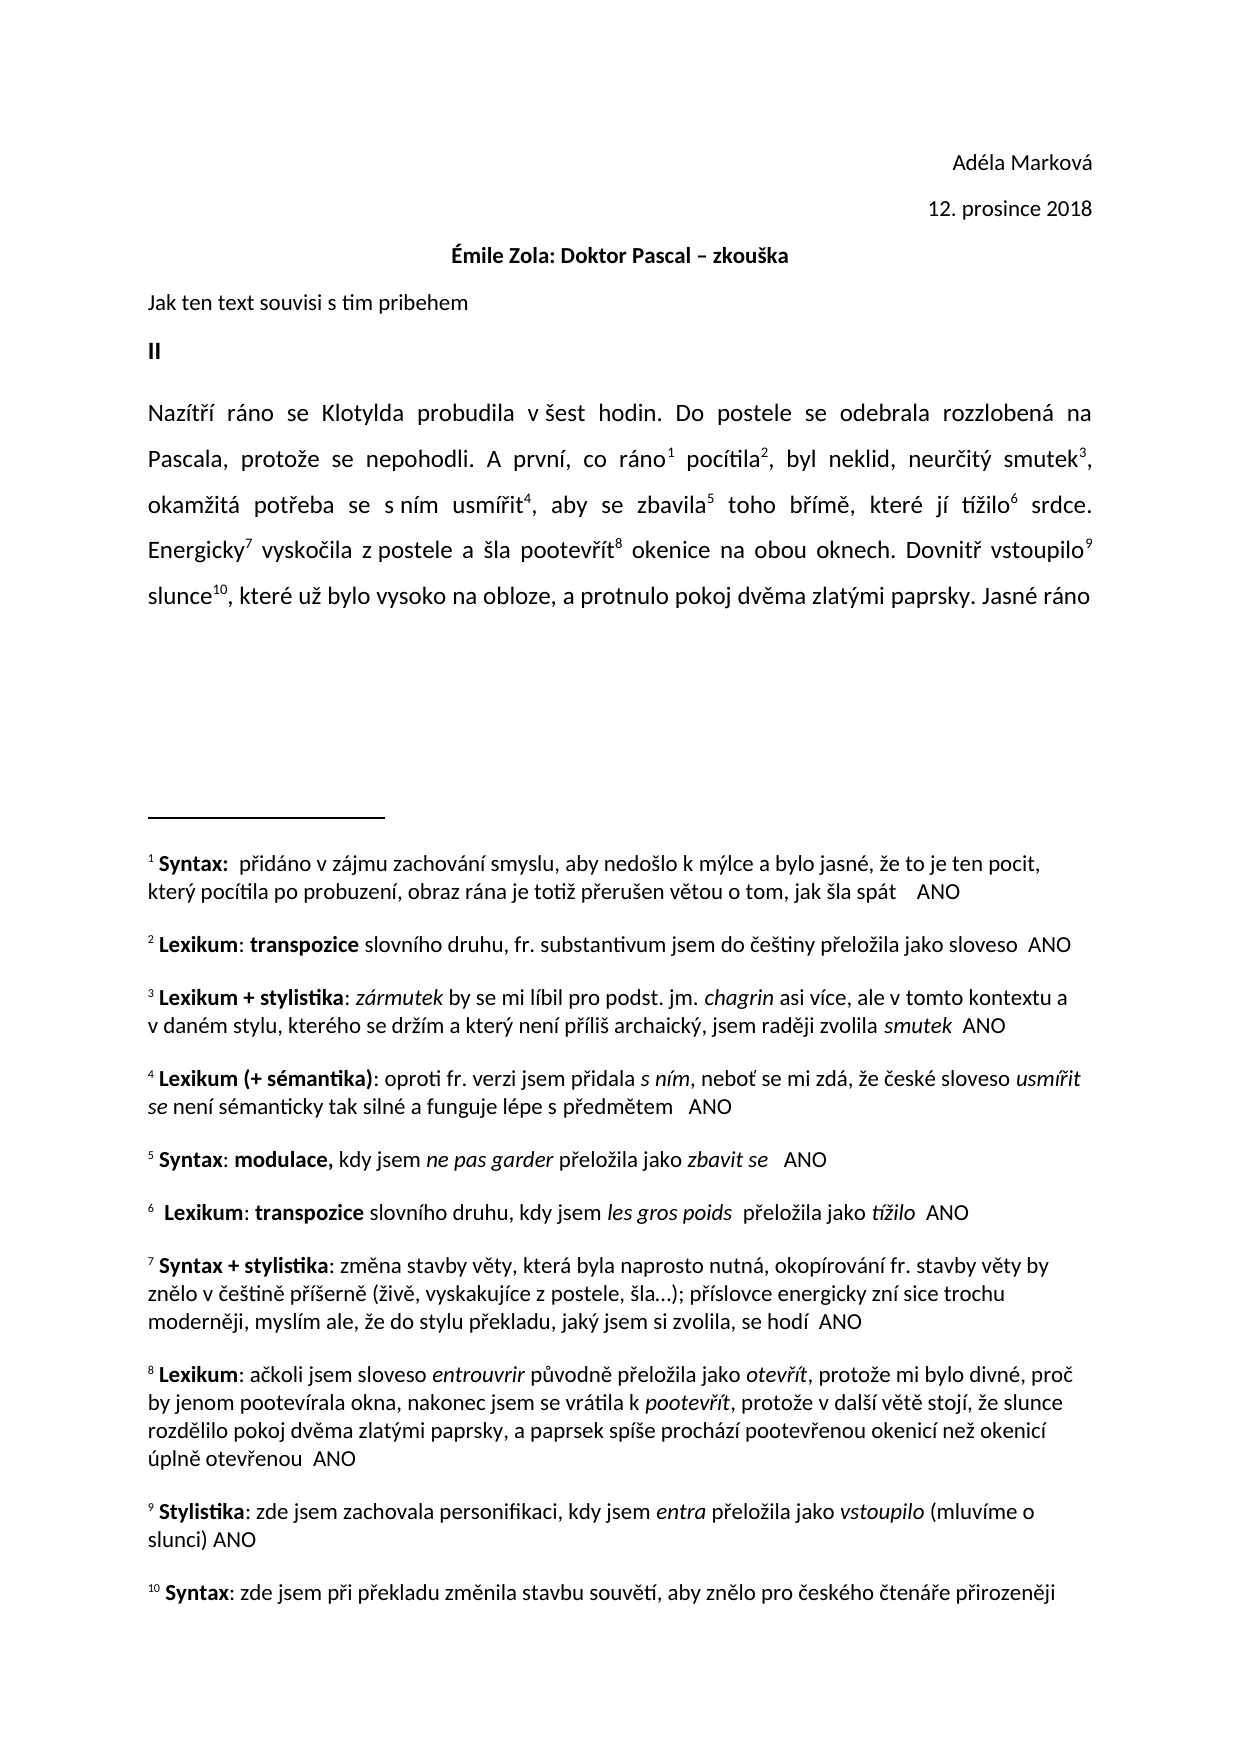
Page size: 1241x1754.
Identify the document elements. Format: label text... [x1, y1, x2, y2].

text II [148, 335, 1093, 366]
text Nazítří ráno se Klotylda probudila v šest hodin. Do postele se odebrala rozzlobená na Pascala, protože se nepohodli. A první, co ráno pocítila, byl neklid, neurčitý smutek, okamžitá potřeba se s ním usmířit, aby se zbavila toho břímě, které jí tížilo srdce. Energicky vyskočila z postele a šla pootevřít okenice na obou oknech. Dovnitř vstoupilo slunce, které už bylo vysoko na obloze, a protnulo pokoj dvěma zlatými paprsky. Jasné ráno přineslo do tohoto rozespalého, vůní mládí prostoupeného pokoje drobné poryvy svěží radosti; mladá dívka se zatím posadila zpátky na kraj postele a zůstala ještě chvilku zadumaná, oblečená jen do těsné košile, která ji dělala ještě drobnější; měla dlouhé kostnaté nohy, malý a pevný hrudník, kulatá ňadra, zaoblený krk, kulaté a poddajné ruce; a její šíje i rozkošná ramena měly barvu čistého mléka, bělostného, třpytivého, nesmírně jemného hedvábí. [148, 397, 1093, 611]
text Adéla Marková [148, 148, 1093, 176]
text 12. prosince 2018 [148, 194, 1093, 222]
text Jak ten text souvisi s tim pribehem [148, 288, 1093, 316]
text Émile Zola: Doktor Pascal – zkouška [148, 241, 1093, 269]
